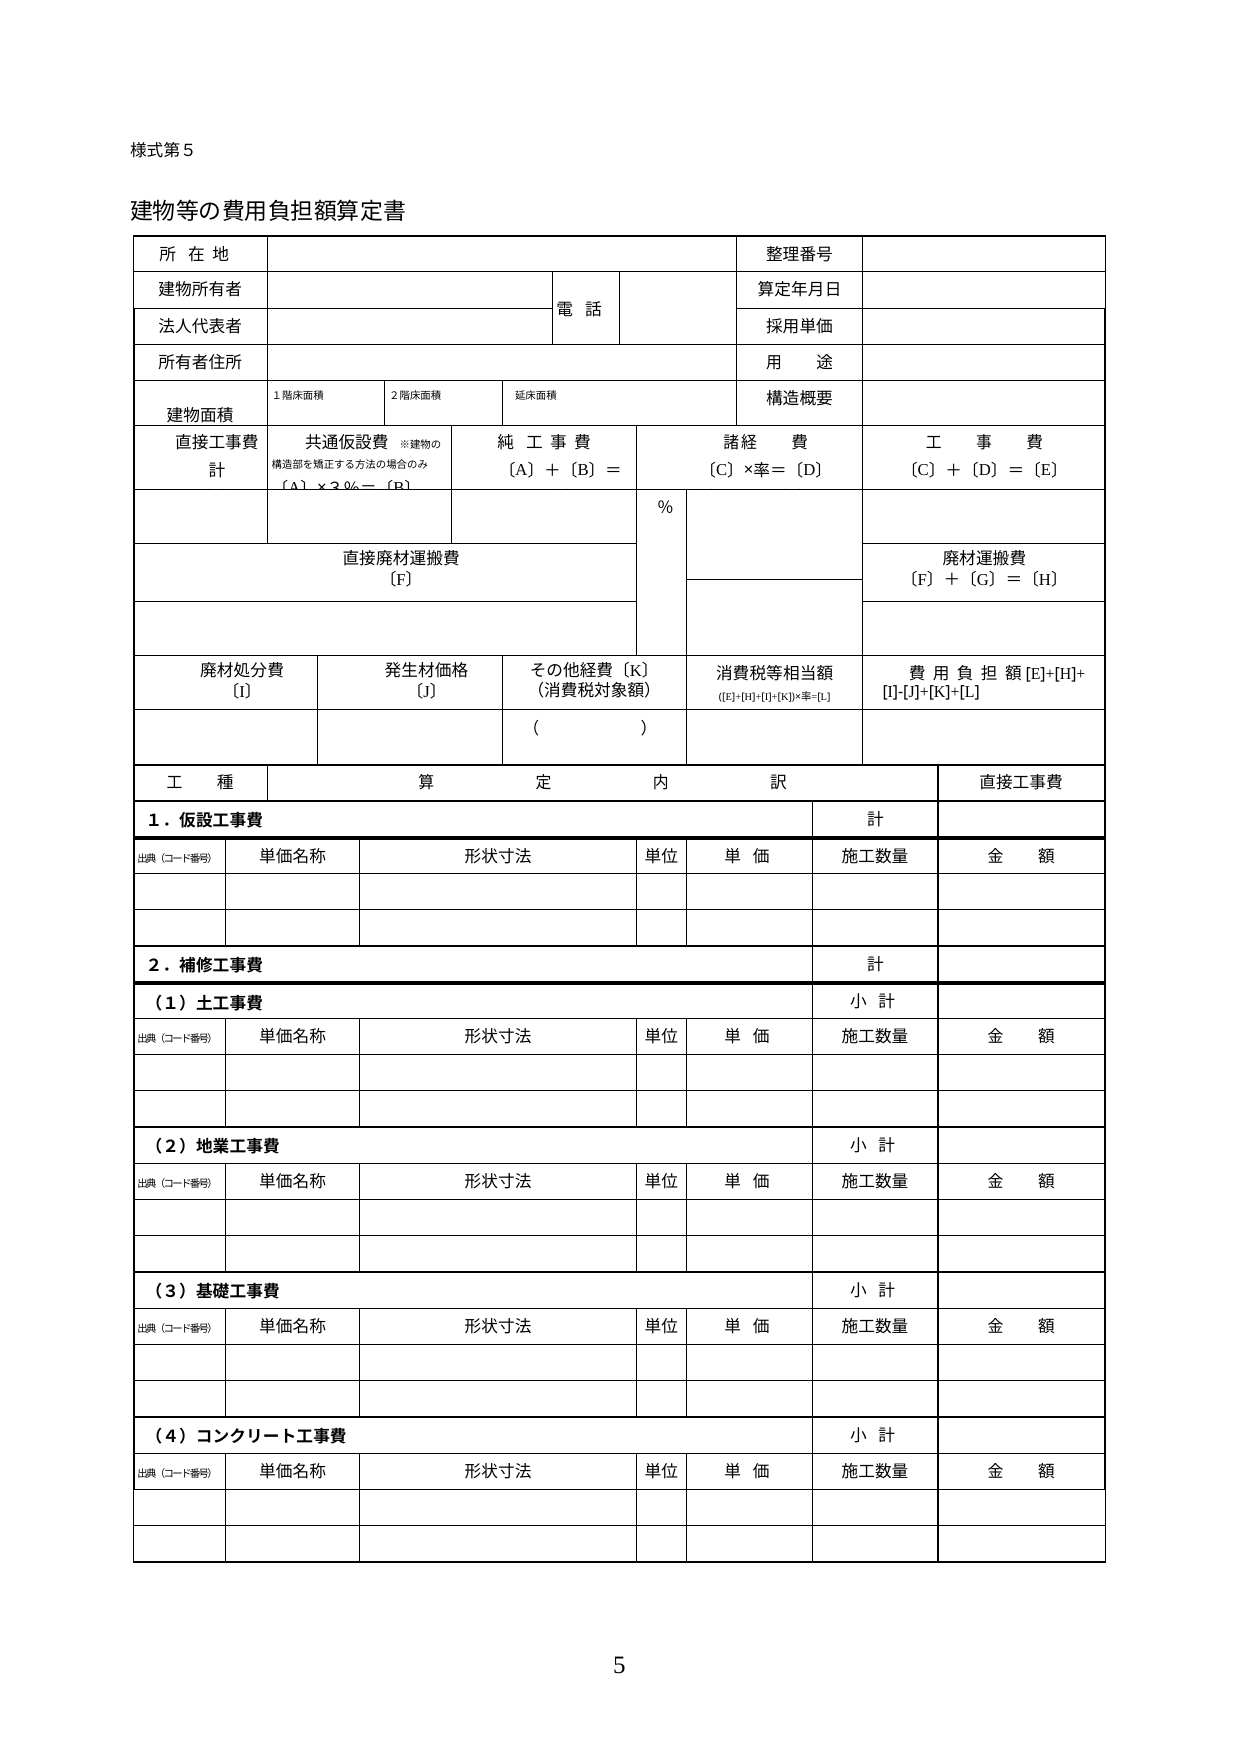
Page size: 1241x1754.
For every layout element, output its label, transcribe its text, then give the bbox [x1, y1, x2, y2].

table_cell 形状寸法 [360, 840, 636, 872]
table_cell [318, 710, 502, 764]
table_cell （ ） [503, 710, 686, 764]
table_cell 単位 [637, 840, 686, 872]
table_cell 施工数量 [813, 1164, 937, 1199]
table_cell 金 額 [939, 1164, 1104, 1199]
table_cell 単価名称 [226, 1019, 359, 1054]
table_cell [360, 910, 636, 945]
table_cell 出典（コード番号） [135, 1019, 225, 1054]
table_cell [637, 1236, 686, 1271]
table_cell [226, 1526, 359, 1561]
table_cell [226, 1490, 359, 1525]
table_cell 小 計 [813, 1418, 937, 1453]
table_cell [268, 272, 552, 307]
text 様式第５ [130, 137, 1119, 161]
table_cell 出典（コード番号） [135, 1454, 225, 1489]
table_cell [226, 874, 359, 909]
table_cell [135, 874, 225, 909]
table_cell [939, 1345, 1104, 1380]
table_cell 諸 経 費 〔C〕×率＝〔D〕 〔F〕×率＝〔G〕 [637, 426, 862, 489]
table_cell [863, 490, 1104, 543]
table_cell [813, 1236, 937, 1271]
table_cell [360, 1490, 636, 1525]
table_cell 構造概要 [737, 381, 862, 425]
table_cell 直接工事費 [939, 766, 1104, 800]
table_cell 工 事 費 〔C〕＋〔D〕＝〔E〕 [863, 426, 1104, 489]
table_cell [939, 1418, 1104, 1453]
table_cell 建物面積 [135, 381, 267, 425]
table_cell [813, 1381, 937, 1416]
table_cell 小 計 [813, 1128, 937, 1163]
table_cell [135, 910, 225, 945]
table_cell 単 価 [687, 1454, 812, 1489]
table_cell 工 種 [135, 766, 267, 800]
table_cell [135, 1200, 225, 1235]
table_cell 出典（コード番号） [135, 840, 225, 872]
table_cell [939, 1273, 1104, 1308]
table_cell 形状寸法 [360, 1454, 636, 1489]
table_cell （２）地業工事費 [135, 1128, 812, 1163]
table_cell その他経費〔K〕 （消費税対象額） [503, 656, 686, 709]
table_cell 金 額 [939, 840, 1104, 872]
table_cell [637, 1490, 686, 1525]
table_cell １階床面積 [268, 381, 384, 425]
table_cell 法人代表者 [135, 309, 267, 344]
table_cell （１）土工事費 [135, 985, 812, 1017]
table_cell 純 工 事 費 〔A〕＋〔B〕＝〔C〕 [452, 426, 636, 489]
table_cell [939, 802, 1104, 836]
table_cell [939, 1526, 1105, 1561]
table_cell [620, 272, 736, 344]
table_cell 単 価 [687, 1164, 812, 1199]
table_cell [863, 309, 1104, 344]
table_cell 施工数量 [813, 1309, 937, 1344]
table_cell [226, 1345, 359, 1380]
table_cell [813, 1345, 937, 1380]
table_cell [863, 345, 1104, 380]
table_cell [637, 1200, 686, 1235]
table_cell [135, 1091, 225, 1126]
table_cell 単価名称 [226, 1164, 359, 1199]
table_cell 廃材処分費 〔I〕 [135, 656, 317, 709]
table_cell [135, 1055, 225, 1090]
table_cell [939, 947, 1104, 981]
table_cell [637, 1055, 686, 1090]
table_cell [687, 1200, 812, 1235]
table_cell 直接廃材運搬費 〔F〕 [135, 544, 636, 601]
table_cell 直接工事費 計 〔A〕 [135, 426, 267, 489]
table_cell [813, 1091, 937, 1126]
table_cell [452, 490, 636, 543]
table_cell [637, 1345, 686, 1380]
table_cell [637, 910, 686, 945]
table_cell 共通仮設費 ※建物の 構造部を矯正する方法の場合のみ 〔A〕×３％＝〔B〕 [268, 426, 451, 489]
table_cell 単価名称 [226, 1454, 359, 1489]
table_cell （４）コンクリート工事費 [135, 1418, 812, 1453]
table_cell [268, 309, 552, 344]
table_cell 単価名称 [226, 1309, 359, 1344]
table_cell 金 額 [939, 1019, 1104, 1054]
table_cell 費 用 負 担 額 [E]+[H]+[I]-[J]+[K]+[L] [863, 656, 1104, 709]
table_cell [687, 1345, 812, 1380]
table_cell [226, 1091, 359, 1126]
table_header [268, 237, 736, 271]
table_cell [360, 1345, 636, 1380]
table_cell [687, 1236, 812, 1271]
table_cell [360, 1526, 636, 1561]
table_cell [637, 1526, 686, 1561]
table_cell [687, 910, 812, 945]
table_cell [687, 580, 862, 655]
table_cell [687, 1526, 812, 1561]
table_cell （３）基礎工事費 [135, 1273, 812, 1308]
table_cell [226, 1200, 359, 1235]
table_cell 延床面積 [503, 381, 736, 425]
table_cell [687, 1381, 812, 1416]
table_cell [939, 1490, 1105, 1525]
table_cell [226, 1236, 359, 1271]
table_cell [637, 1381, 686, 1416]
table_cell 形状寸法 [360, 1309, 636, 1344]
table_cell 金 額 [939, 1309, 1104, 1344]
table_cell [637, 1091, 686, 1126]
table_cell ％ [637, 490, 686, 655]
table_cell [360, 1236, 636, 1271]
table_header [863, 237, 1105, 271]
table_cell [939, 910, 1104, 945]
table_cell [360, 1055, 636, 1090]
table_cell 出典（コード番号） [135, 1309, 225, 1344]
table_cell [939, 874, 1104, 909]
table_cell [813, 1200, 937, 1235]
table_cell 単位 [637, 1019, 686, 1054]
table_cell 廃材運搬費 〔F〕＋〔G〕＝〔H〕 [863, 544, 1104, 601]
table_cell [863, 602, 1104, 655]
table_cell 電 話 [553, 272, 619, 344]
table_cell [863, 381, 1104, 425]
table_cell 計 [813, 947, 937, 981]
table_cell 採用単価 [737, 309, 862, 344]
table_cell [939, 985, 1104, 1017]
table_cell [687, 874, 812, 909]
table_cell [360, 1381, 636, 1416]
table_cell 単位 [637, 1164, 686, 1199]
table_cell [687, 1091, 812, 1126]
table_cell [813, 874, 937, 909]
table_cell 施工数量 [813, 840, 937, 872]
table_cell [226, 1055, 359, 1090]
table_cell 用 途 [737, 345, 862, 380]
table_cell [135, 602, 636, 655]
table_cell [813, 910, 937, 945]
table_cell 建物所有者 [134, 272, 267, 307]
table_cell [939, 1091, 1104, 1126]
table_cell 所有者住所 [135, 345, 267, 380]
table_cell 算 定 内 訳 [268, 766, 937, 800]
table_cell [939, 1055, 1104, 1090]
table_cell 単位 [637, 1309, 686, 1344]
table_cell [687, 1490, 812, 1525]
table_cell [687, 710, 862, 764]
table_cell [226, 1381, 359, 1416]
table_cell [135, 710, 317, 764]
table_cell [687, 490, 862, 579]
table_cell １．仮設工事費 [135, 802, 812, 836]
table_cell [135, 490, 267, 543]
table_cell 消費税等相当額 ([E]+[H]+[I]+[K])×率=[L] [687, 656, 862, 709]
table_cell 算定年月日 [737, 272, 862, 307]
table_cell 単 価 [687, 1019, 812, 1054]
table_cell [863, 710, 1104, 764]
table_cell [360, 874, 636, 909]
table_cell 施工数量 [813, 1454, 937, 1489]
table_cell [939, 1381, 1104, 1416]
table_cell [939, 1236, 1104, 1271]
table_cell [135, 1236, 225, 1271]
table_cell [863, 272, 1105, 307]
table_cell [939, 1200, 1104, 1235]
table_cell [135, 1381, 225, 1416]
table_cell [134, 1490, 225, 1525]
table_cell 単価名称 [226, 840, 359, 872]
table_cell [135, 1345, 225, 1380]
table_cell [360, 1091, 636, 1126]
table_cell 形状寸法 [360, 1164, 636, 1199]
table_cell [360, 1200, 636, 1235]
text 建物等の費用負担額算定書 [130, 193, 1119, 226]
table_cell 発生材価格 〔J〕 [318, 656, 502, 709]
table_cell 小 計 [813, 985, 937, 1017]
table_cell 金 額 [939, 1454, 1104, 1489]
table_cell 単 価 [687, 840, 812, 872]
table_cell 出典（コード番号） [135, 1164, 225, 1199]
table_cell [268, 345, 736, 380]
table_cell 計 [813, 802, 937, 836]
table_cell [268, 490, 451, 543]
table_cell [939, 1128, 1104, 1163]
table_cell [134, 1526, 225, 1561]
table_cell ２階床面積 [385, 381, 502, 425]
table_cell [813, 1490, 937, 1525]
table_cell 小 計 [813, 1273, 937, 1308]
table_cell [687, 1055, 812, 1090]
table_cell 形状寸法 [360, 1019, 636, 1054]
table_cell [813, 1526, 937, 1561]
table_header 整理番号 [737, 237, 862, 271]
table_cell ２．補修工事費 [135, 947, 812, 981]
table_header 所 在 地 [134, 237, 267, 271]
table_cell 単 価 [687, 1309, 812, 1344]
table_cell 施工数量 [813, 1019, 937, 1054]
table_cell [637, 874, 686, 909]
table_cell [226, 910, 359, 945]
table_cell [813, 1055, 937, 1090]
table_cell 単位 [637, 1454, 686, 1489]
